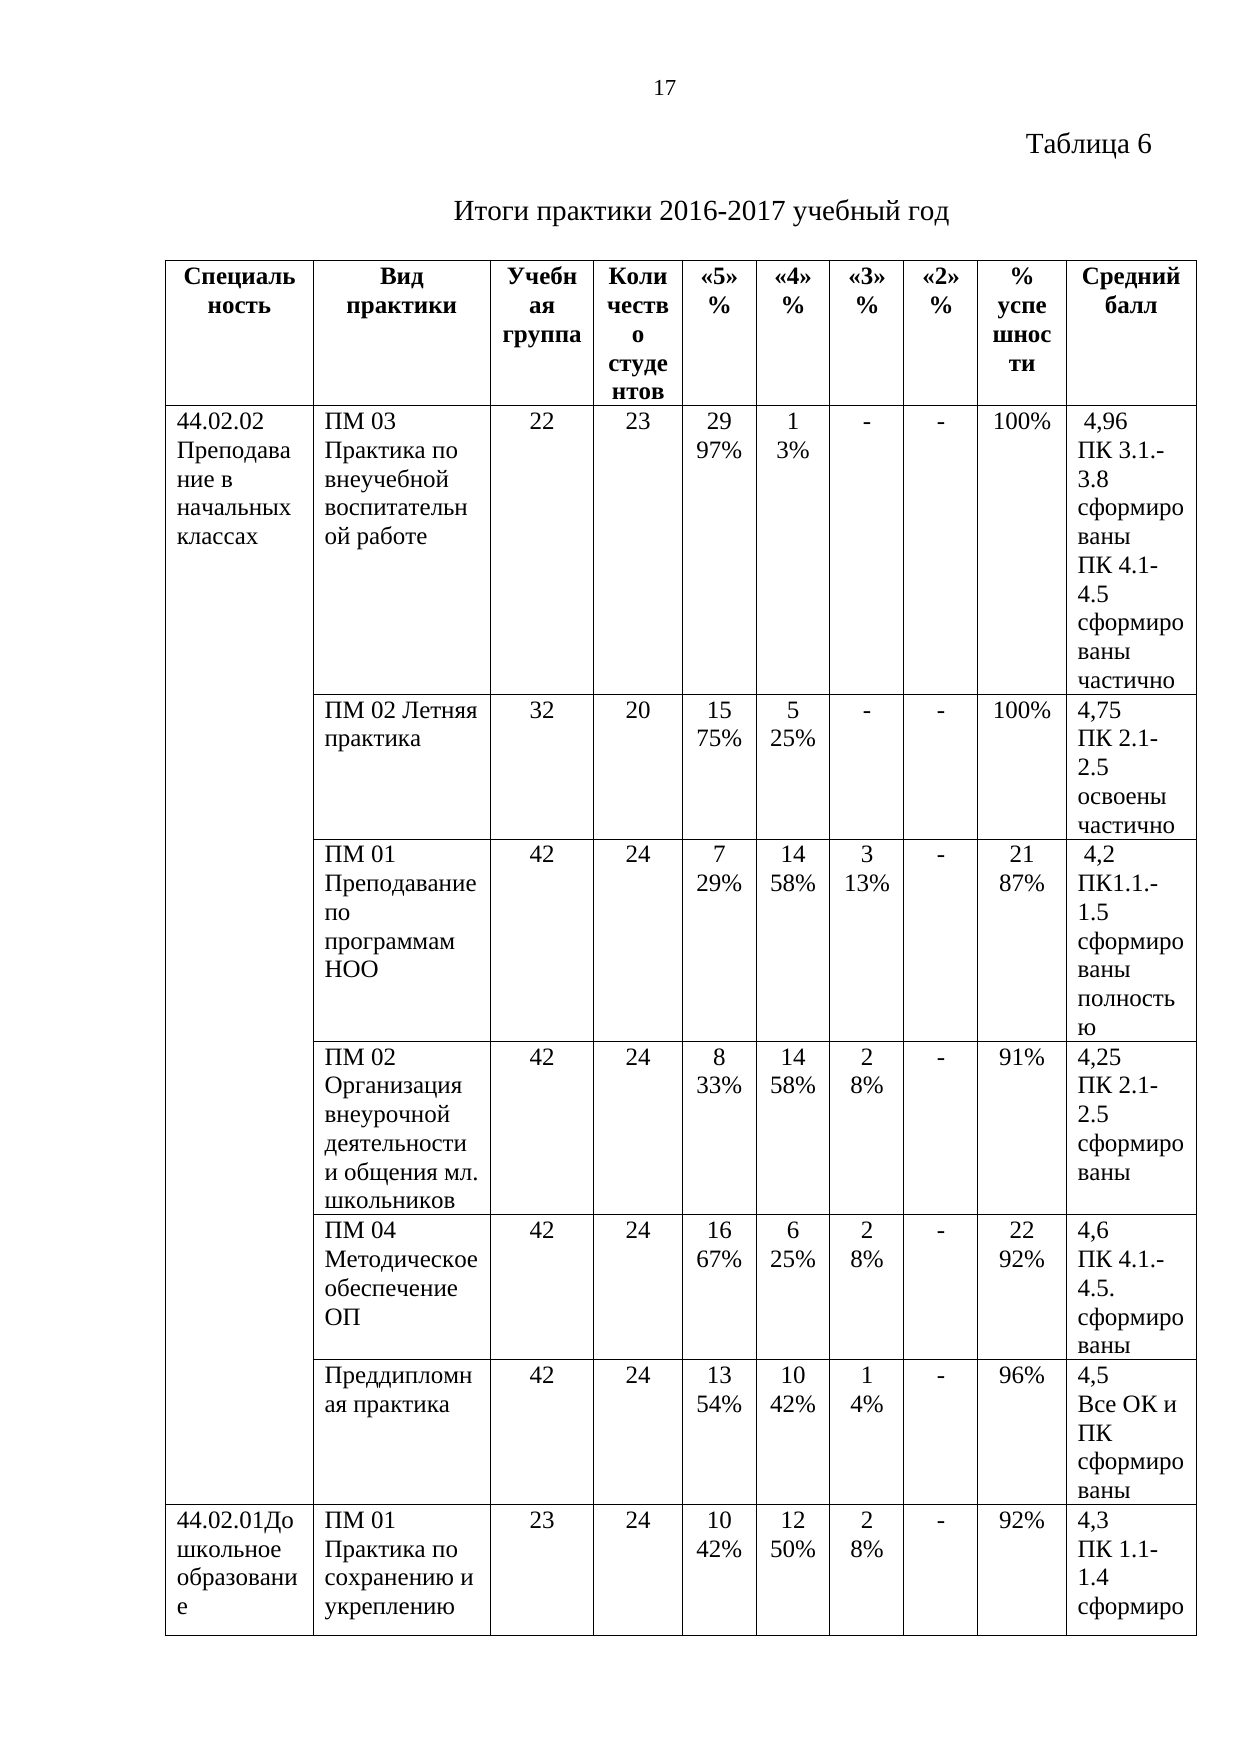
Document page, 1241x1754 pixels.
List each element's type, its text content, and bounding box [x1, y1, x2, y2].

table_cell 2 8% [830, 1215, 903, 1359]
table_cell - [904, 840, 977, 1041]
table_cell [1067, 1505, 1196, 1635]
table_header «3» % [830, 261, 903, 405]
table_cell 8 33% [683, 1042, 756, 1214]
table_cell - [830, 695, 903, 838]
table_cell 32 [491, 695, 593, 838]
table_header Средний балл [1067, 261, 1196, 405]
table_cell 24 [594, 1505, 682, 1635]
table_cell 42 [491, 840, 593, 1041]
table_cell - [904, 1042, 977, 1214]
table_cell 10 42% [683, 1505, 756, 1635]
table_cell 5 25% [757, 695, 829, 838]
table_cell 91% [978, 1042, 1066, 1214]
table_header % успешности [978, 261, 1066, 405]
table_cell 4,5 Все ОК и ПК сформированы [1067, 1360, 1196, 1504]
table_header «4» % [757, 261, 829, 405]
table_cell 3 13% [830, 840, 903, 1041]
text Таблица 6 [177, 126, 1152, 160]
table_cell 7 29% [683, 840, 756, 1041]
table_cell 4,25 ПК 2.1-2.5 сформированы [1067, 1042, 1196, 1214]
table_cell 23 [594, 406, 682, 694]
table_cell 100% [978, 406, 1066, 694]
table_cell 42 [491, 1360, 593, 1504]
table_cell 1 3% [757, 406, 829, 694]
table_cell 29 97% [683, 406, 756, 694]
table_cell 12 50% [757, 1505, 829, 1635]
table_cell 2 8% [830, 1042, 903, 1214]
table_cell ПМ 04 Методическое обеспечение ОП [314, 1215, 490, 1359]
table_cell ПМ 01 Преподавание по программам НОО [314, 840, 490, 1041]
table_cell 2 8% [830, 1505, 903, 1635]
table_cell 23 [491, 1505, 593, 1635]
table_cell - [904, 1505, 977, 1635]
table_header Количество студентов [594, 261, 682, 405]
table_cell - [904, 695, 977, 838]
table_header Вид практики [314, 261, 490, 405]
table_cell 42 [491, 1042, 593, 1214]
table_cell 24 [594, 1042, 682, 1214]
table_cell 13 54% [683, 1360, 756, 1504]
table_header Специальность [166, 261, 313, 405]
table_header «2» % [904, 261, 977, 405]
table_cell 44.02.02 Преподавание в начальных классах [166, 406, 313, 1504]
table_cell ПМ 02 Летняя практика [314, 695, 490, 838]
table_cell 4,96 ПК 3.1.-3.8 сформированы ПК 4.1-4.5 сформированы частично [1067, 406, 1196, 694]
table_cell 4,6 ПК 4.1.-4.5. сформированы [1067, 1215, 1196, 1359]
table_cell 100% [978, 695, 1066, 838]
table_cell 14 58% [757, 1042, 829, 1214]
table_cell 92% [978, 1505, 1066, 1635]
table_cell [314, 1505, 490, 1635]
table_cell - [830, 406, 903, 694]
table_cell 24 [594, 1360, 682, 1504]
table_cell 10 42% [757, 1360, 829, 1504]
table_cell 16 67% [683, 1215, 756, 1359]
table_cell 4,2 ПК1.1.-1.5 сформированы полностью [1067, 840, 1196, 1041]
table_cell 21 87% [978, 840, 1066, 1041]
table_cell 1 4% [830, 1360, 903, 1504]
table_header Учебная группа [491, 261, 593, 405]
table_cell ПМ 02 Организация внеурочной деятельности и общения мл. школьников [314, 1042, 490, 1214]
table_cell 6 25% [757, 1215, 829, 1359]
table_cell 96% [978, 1360, 1066, 1504]
text Итоги практики 2016-2017 учебный год [177, 193, 1152, 227]
table_cell 42 [491, 1215, 593, 1359]
table_cell Преддипломная практика [314, 1360, 490, 1504]
table_cell 24 [594, 840, 682, 1041]
table_cell - [904, 1215, 977, 1359]
table_cell 22 92% [978, 1215, 1066, 1359]
table_header «5» % [683, 261, 756, 405]
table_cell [166, 1505, 313, 1635]
table_cell 14 58% [757, 840, 829, 1041]
table_cell - [904, 406, 977, 694]
table_cell 20 [594, 695, 682, 838]
table_cell 15 75% [683, 695, 756, 838]
table_cell 22 [491, 406, 593, 694]
table_cell 24 [594, 1215, 682, 1359]
table_cell ПМ 03 Практика по внеучебной воспитательной работе [314, 406, 490, 694]
table_cell - [904, 1360, 977, 1504]
table_cell 4,75 ПК 2.1-2.5 освоены частично [1067, 695, 1196, 838]
